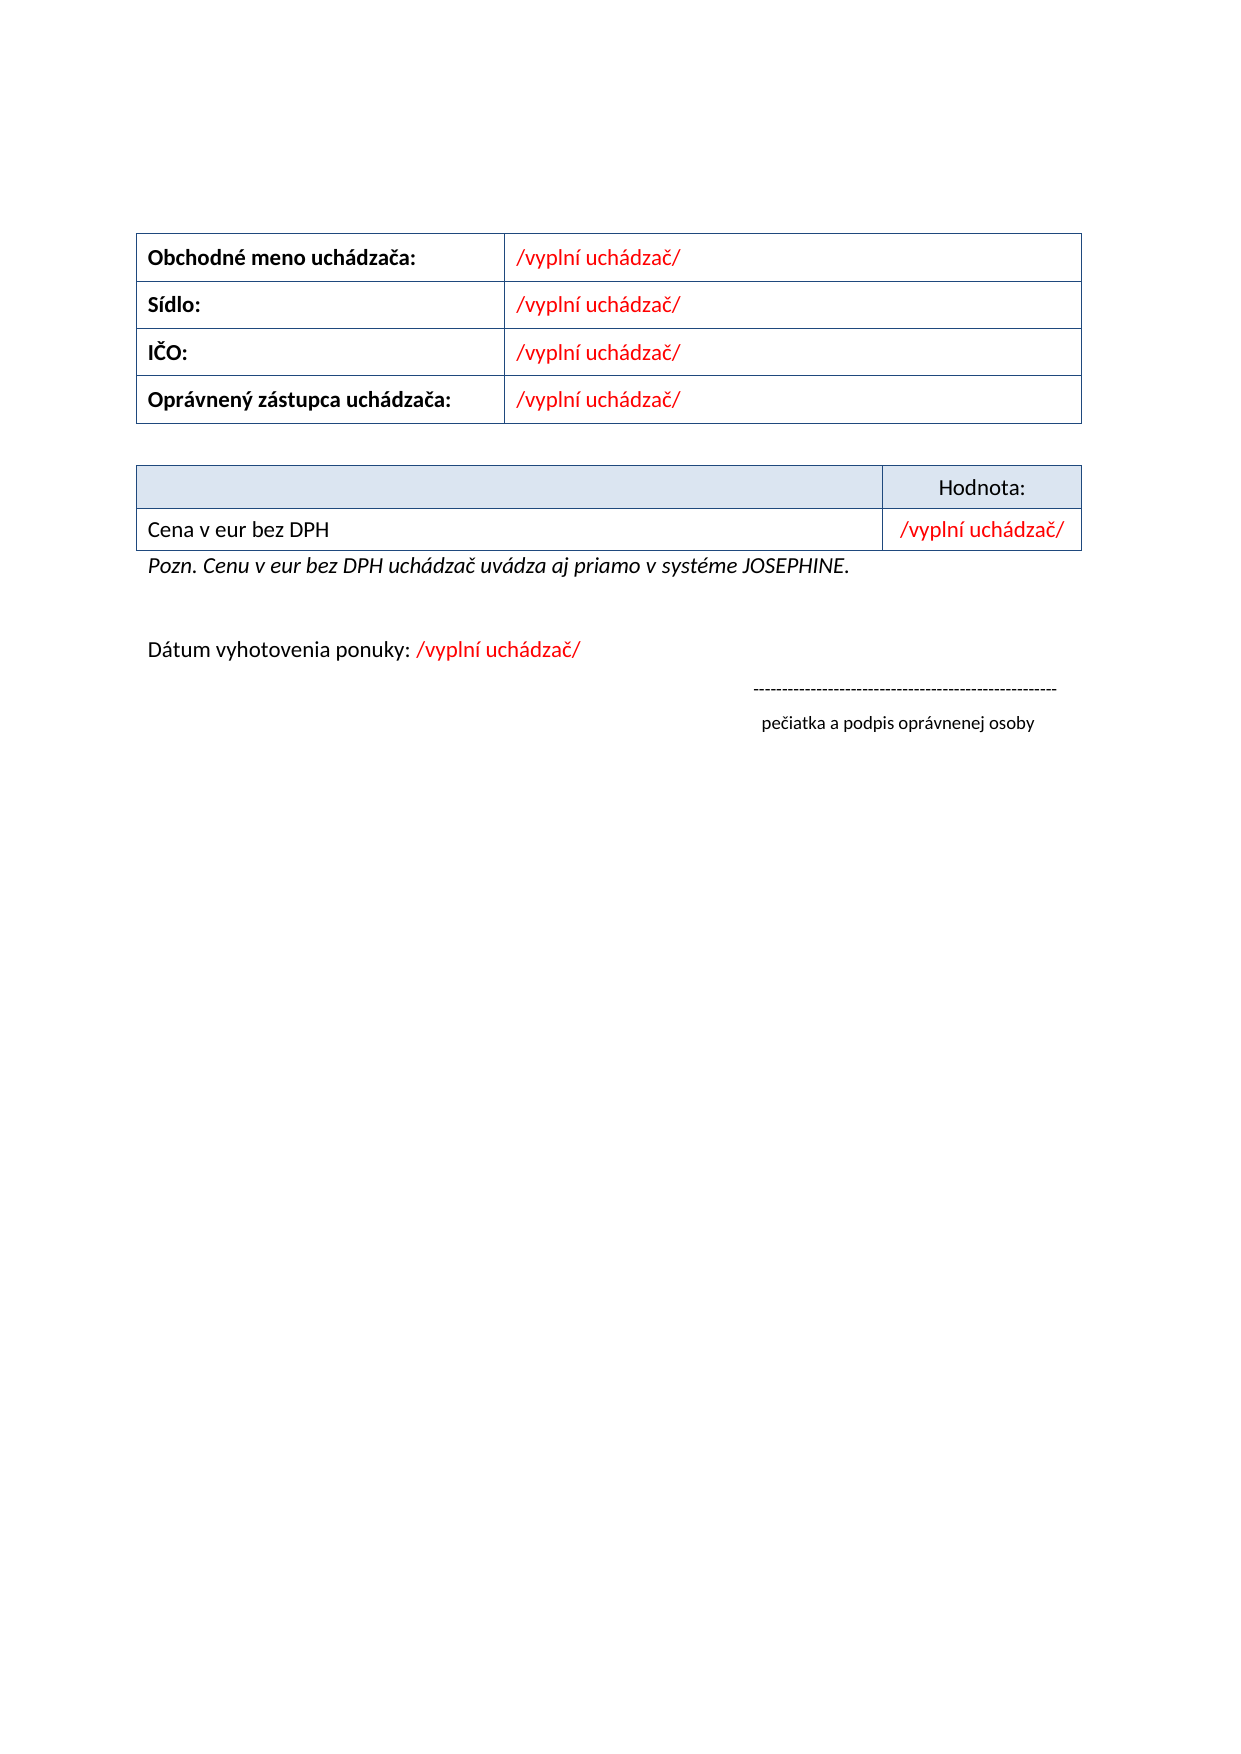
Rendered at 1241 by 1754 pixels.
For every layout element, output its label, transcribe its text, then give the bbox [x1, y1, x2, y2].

table_cell /vyplní uchádzač/ [883, 509, 1081, 550]
table_cell IČO: [137, 329, 504, 375]
table_cell Cena v eur bez DPH [137, 509, 882, 550]
table_header /vyplní uchádzač/ [505, 234, 1081, 281]
table_cell Sídlo: [137, 282, 504, 328]
table_header [137, 466, 882, 508]
text ----------------------------------------------------- [753, 677, 1093, 700]
table_header Obchodné meno uchádzača: [137, 234, 504, 281]
text Pozn. Cenu v eur bez DPH uchádzač uvádza aj priamo v systéme JOSEPHINE. [148, 551, 1093, 579]
table_header Hodnota: [883, 466, 1081, 508]
text pečiatka a podpis oprávnenej osoby [753, 712, 1093, 734]
table_cell /vyplní uchádzač/ [505, 329, 1081, 375]
table_cell /vyplní uchádzač/ [505, 376, 1081, 422]
text Dátum vyhotovenia ponuky: /vyplní uchádzač/ [148, 635, 1093, 663]
table_cell /vyplní uchádzač/ [505, 282, 1081, 328]
table_cell Oprávnený zástupca uchádzača: [137, 376, 504, 422]
